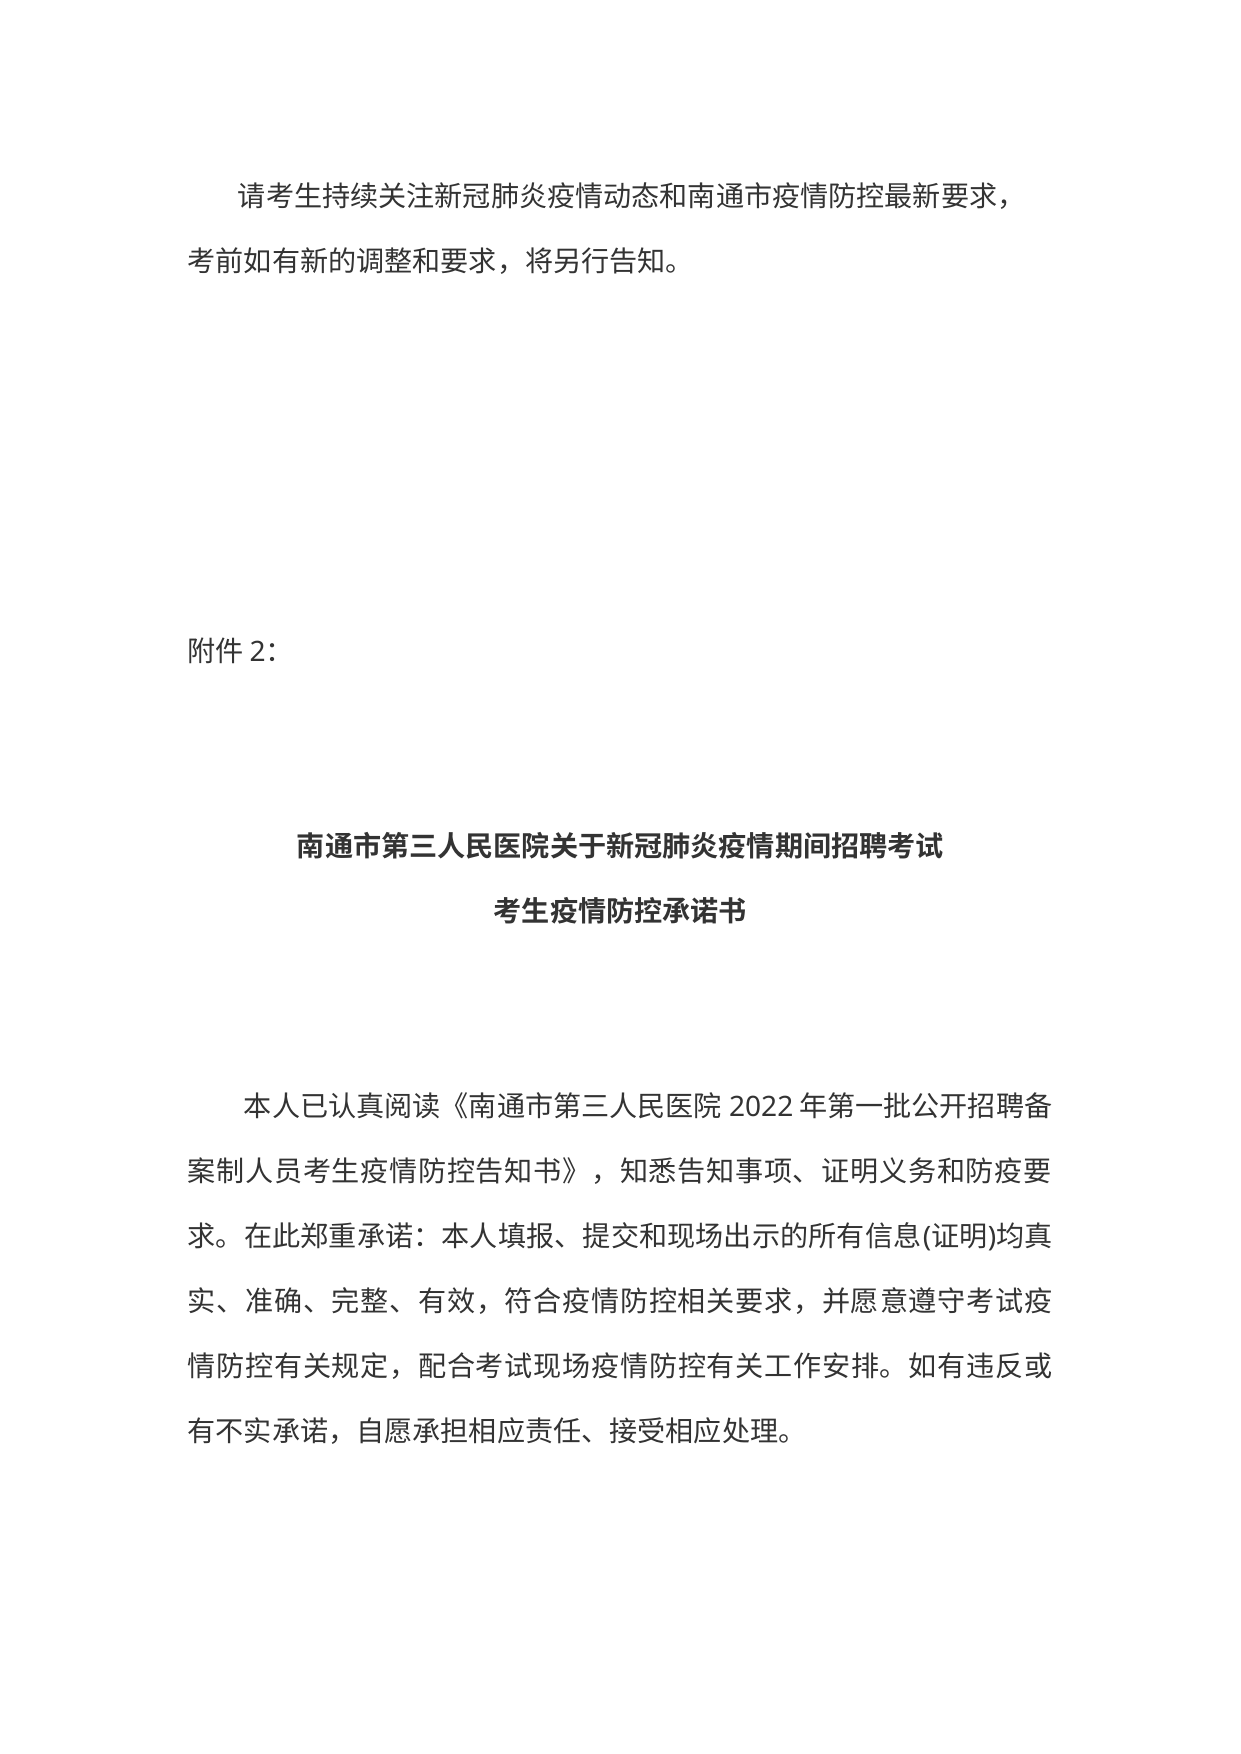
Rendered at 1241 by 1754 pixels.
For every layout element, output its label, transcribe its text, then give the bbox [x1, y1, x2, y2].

text 请考生持续关注新冠肺炎疫情动态和南通市疫情防控最新要求，考前如有新的调整和要求，将另行告知。 [187, 162, 1053, 292]
text 考生疫情防控承诺书 [187, 877, 1053, 942]
text 附件2： [187, 617, 1053, 682]
text 南通市第三人民医院关于新冠肺炎疫情期间招聘考试 [187, 812, 1053, 877]
text 本人已认真阅读《南通市第三人民医院2022年第一批公开招聘备案制人员考生疫情防控告知书》，知悉告知事项、证明义务和防疫要求。在此郑重承诺：本人填报、提交和现场出示的所有信息(证明)均真实、准确、完整、有效，符合疫情防控相关要求，并愿意遵守考试疫情防控有关规定，配合考试现场疫情防控有关工作安排。如有违反或有不实承诺，自愿承担相应责任、接受相应处理。 [187, 1072, 1053, 1462]
